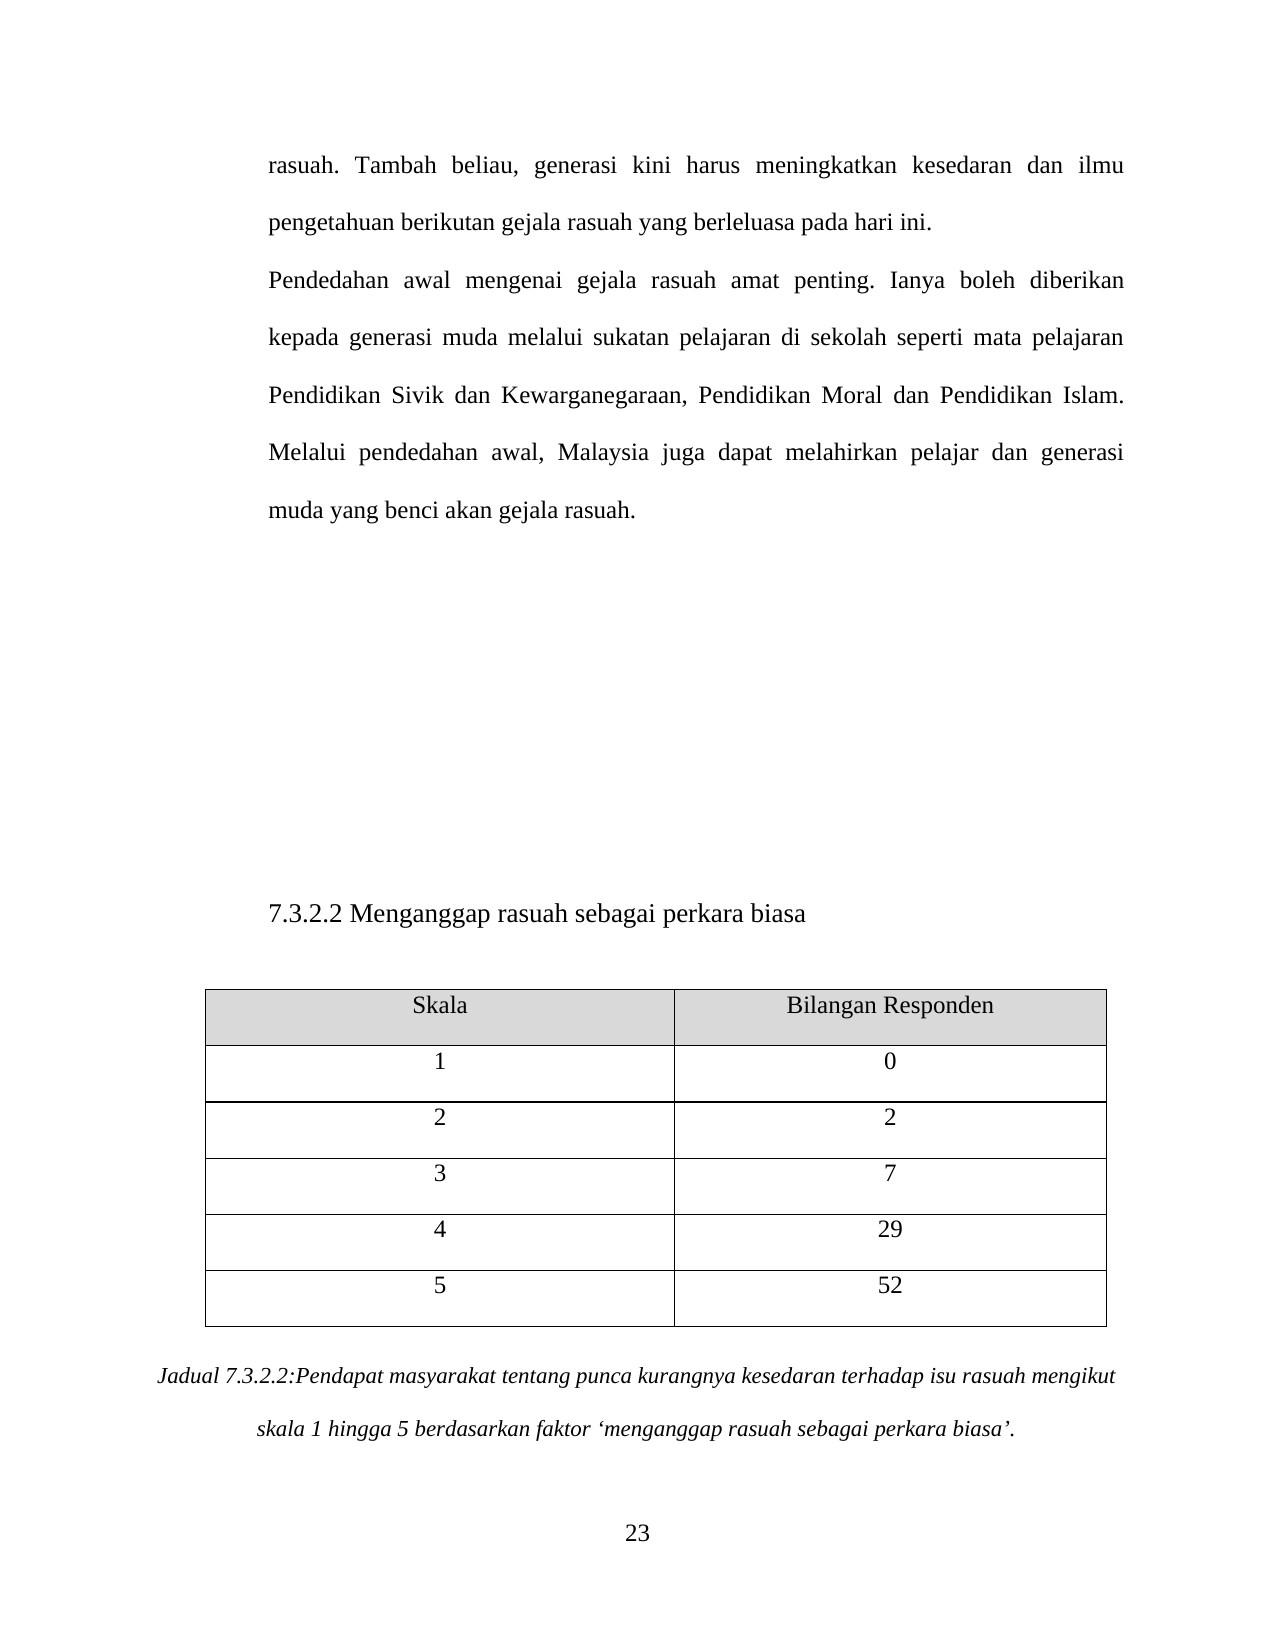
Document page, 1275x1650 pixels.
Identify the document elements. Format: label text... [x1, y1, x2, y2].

table_cell 0 [675, 1046, 1106, 1101]
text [268, 150, 1125, 236]
table_cell 7 [675, 1159, 1106, 1213]
table_cell 29 [675, 1215, 1106, 1269]
table_header Bilangan Responden [675, 990, 1106, 1045]
table_cell 2 [675, 1103, 1106, 1157]
table_header Skala [206, 990, 674, 1045]
text 7.3.2.2 Menganggap rasuah sebagai perkara biasa [268, 897, 1125, 929]
table_cell 1 [206, 1046, 674, 1101]
text Jadual 7.3.2.2:Pendapat masyarakat tentang punca kurangnya kesedaran terhadap isu rasuah mengikut skala 1 hingga 5 berdasarkan faktor ‘menganggap rasuah sebagai perkara biasa’. [150, 1362, 1125, 1441]
table_cell 4 [206, 1215, 674, 1269]
text Pendedahan awal mengenai gejala rasuah amat penting. Ianya boleh diberikan kepada generasi muda melalui sukatan pelajaran di sekolah seperti mata pelajaran Pendidikan Sivik dan Kewarganegaraan, Pendidikan Moral dan Pendidikan Islam. Melalui pendedahan awal, Malaysia juga dapat melahirkan pelajar dan generasi muda yang benci akan gejala rasuah. [268, 265, 1125, 524]
table_cell 2 [206, 1103, 674, 1157]
table_cell 3 [206, 1159, 674, 1213]
table_cell 52 [675, 1271, 1106, 1326]
table_cell 5 [206, 1271, 674, 1326]
